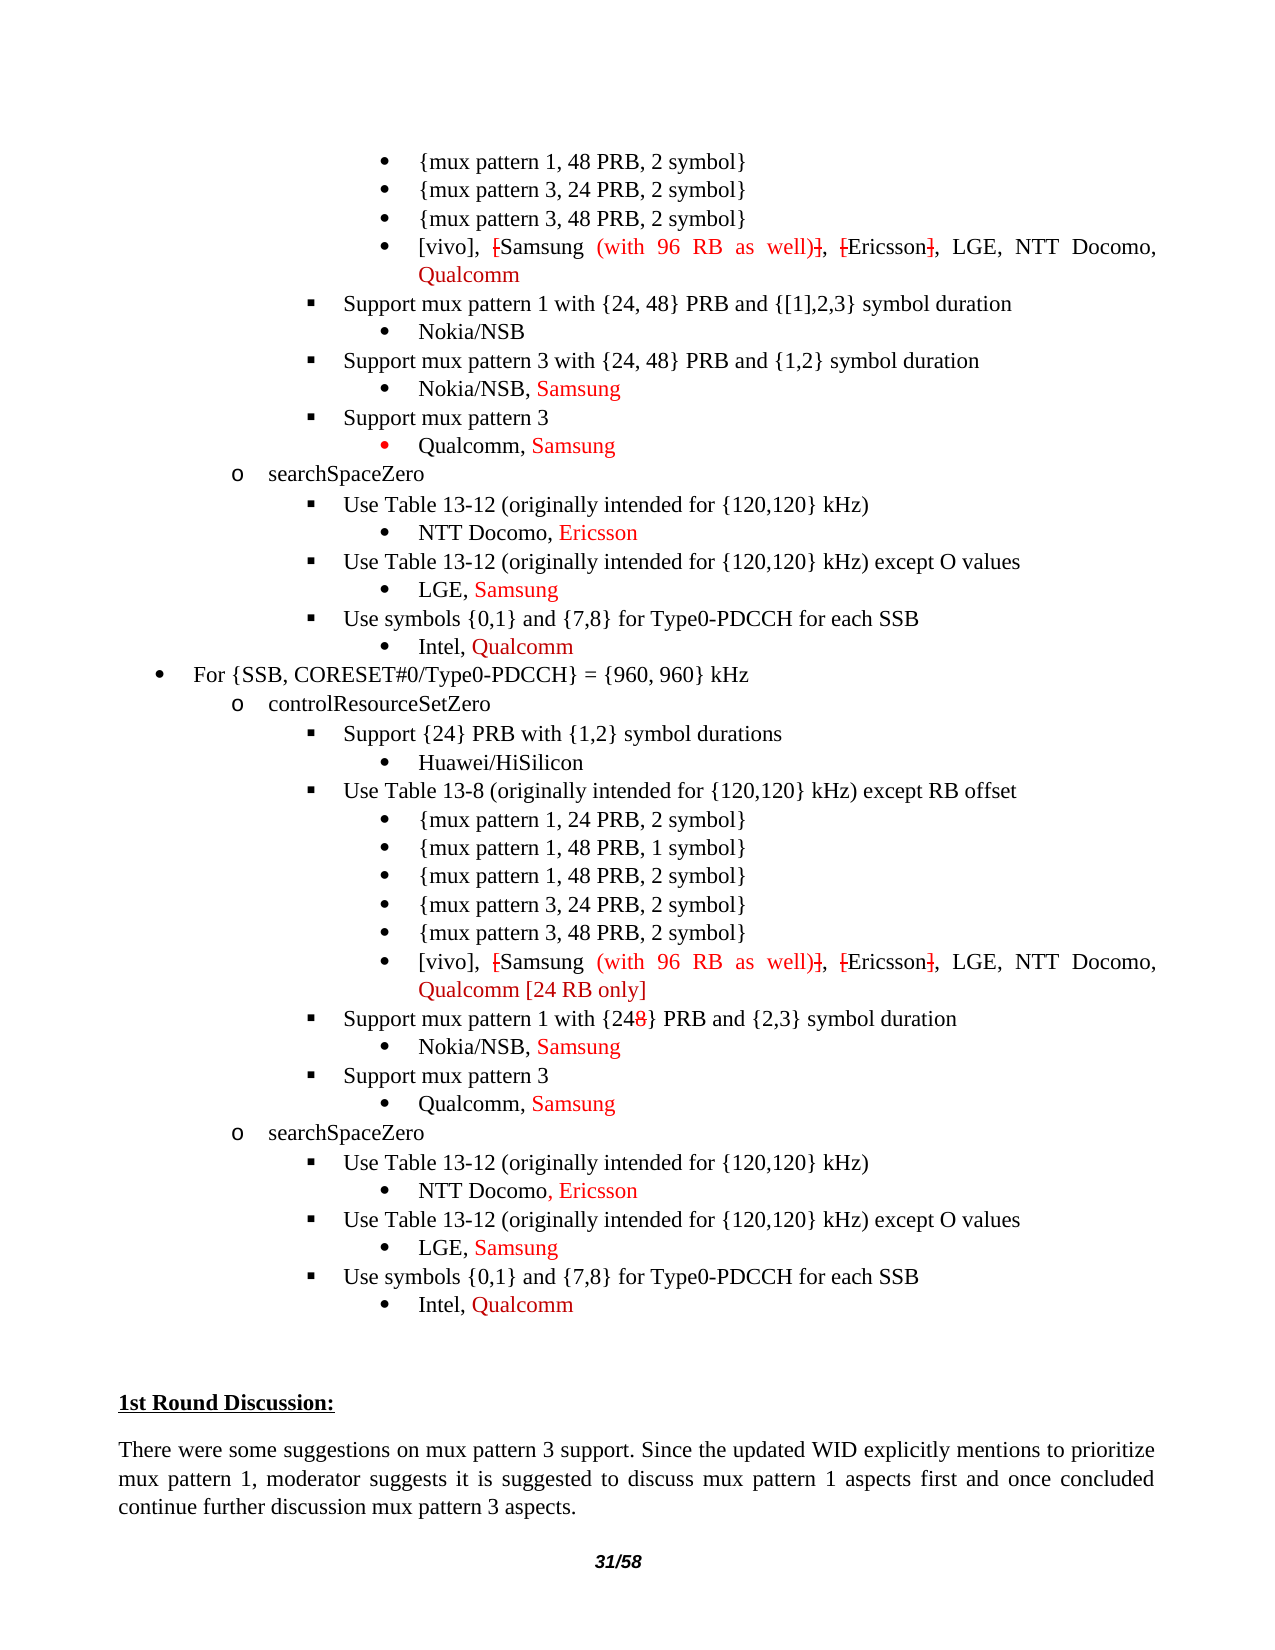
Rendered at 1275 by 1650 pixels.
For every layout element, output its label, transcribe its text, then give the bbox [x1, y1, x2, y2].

list Support mux pattern 3 [306, 1062, 1157, 1088]
list For {SSB, CORESET#0/Type0-PDCCH} = {960, 960} kHz [156, 662, 1157, 688]
list LGE, Samsung [381, 576, 1157, 603]
list Use Table 13-8 (originally intended for {120,120} kHz) except RB offset [306, 777, 1157, 804]
list Nokia/NSB, Samsung [381, 375, 1157, 402]
list Support mux pattern 3 with {24, 48} PRB and {1,2} symbol duration [306, 347, 1157, 373]
list LGE, Samsung [381, 1234, 1157, 1261]
list controlResourceSetZero [231, 690, 1157, 718]
list searchSpaceZero [231, 461, 1157, 489]
list Nokia/NSB, Samsung [381, 1033, 1157, 1059]
list [vivo], [Samsung (with 96 RB as well)], [Ericsson], LGE, NTT Docomo, Qualcomm [381, 233, 1157, 288]
list Use symbols {0,1} and {7,8} for Type0-PDCCH for each SSB [306, 1263, 1157, 1289]
list Use Table 13-12 (originally intended for {120,120} kHz) [306, 491, 1157, 517]
list Use symbols {0,1} and {7,8} for Type0-PDCCH for each SSB [306, 605, 1157, 631]
list Huawei/HiSilicon [381, 749, 1157, 775]
list Use Table 13-12 (originally intended for {120,120} kHz) except O values [306, 548, 1157, 574]
list NTT Docomo, Ericsson [381, 1177, 1157, 1204]
list {mux pattern 1, 48 PRB, 2 symbol} [381, 148, 1157, 174]
list Intel, Qualcomm [381, 633, 1157, 659]
list Support {24} PRB with {1,2} symbol durations [306, 720, 1157, 747]
list [vivo], [Samsung (with 96 RB as well)], [Ericsson], LGE, NTT Docomo, Qualcomm [24 RB only] [381, 948, 1157, 1003]
list Support mux pattern 1 with {248} PRB and {2,3} symbol duration [306, 1005, 1157, 1031]
list Use Table 13-12 (originally intended for {120,120} kHz) [306, 1149, 1157, 1175]
list Nokia/NSB [381, 318, 1157, 345]
text There were some suggestions on mux pattern 3 support. Since the updated WID explicitly mentions to prioritize mux pattern 1, moderator suggests it is suggested to discuss mux pattern 1 aspects first and once concluded continue further discussion mux pattern 3 aspects. [118, 1436, 1157, 1519]
list {mux pattern 1, 48 PRB, 2 symbol} [381, 863, 1157, 889]
list Intel, Qualcomm [381, 1291, 1157, 1317]
subtitle 1st Round Discussion: [118, 1389, 1157, 1415]
list {mux pattern 3, 24 PRB, 2 symbol} [381, 891, 1157, 917]
list Qualcomm, Samsung [381, 432, 1157, 458]
list Use Table 13-12 (originally intended for {120,120} kHz) except O values [306, 1206, 1157, 1232]
list {mux pattern 3, 48 PRB, 2 symbol} [381, 204, 1157, 231]
list searchSpaceZero [231, 1118, 1157, 1147]
list {mux pattern 1, 48 PRB, 1 symbol} [381, 834, 1157, 861]
list Support mux pattern 1 with {24, 48} PRB and {[1],2,3} symbol duration [306, 290, 1157, 316]
list {mux pattern 3, 48 PRB, 2 symbol} [381, 919, 1157, 946]
list NTT Docomo, Ericsson [381, 519, 1157, 546]
list {mux pattern 1, 24 PRB, 2 symbol} [381, 806, 1157, 832]
list Support mux pattern 3 [306, 404, 1157, 430]
list Qualcomm, Samsung [381, 1090, 1157, 1116]
list {mux pattern 3, 24 PRB, 2 symbol} [381, 176, 1157, 202]
